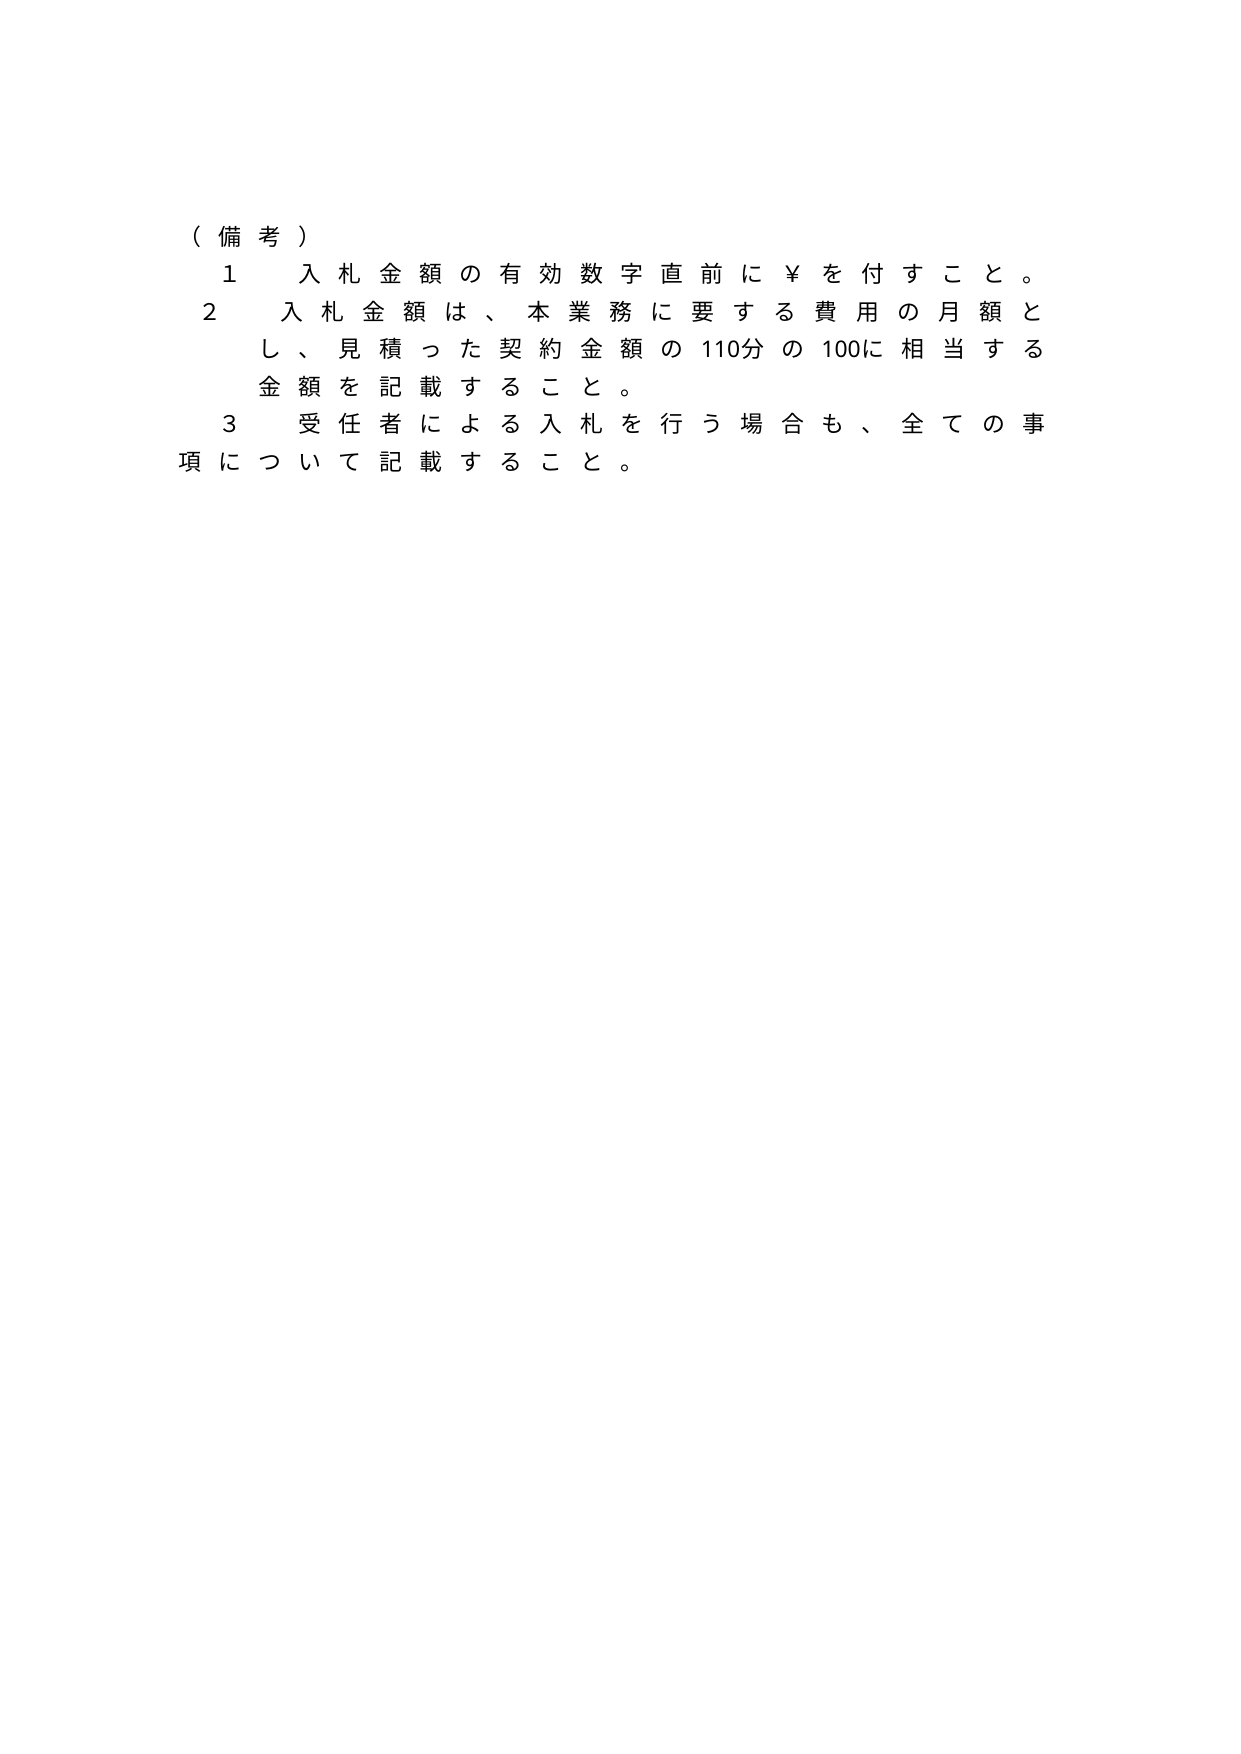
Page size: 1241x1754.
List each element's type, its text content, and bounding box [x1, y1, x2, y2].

text （備考） [178, 217, 1062, 254]
text １ 入札金額の有効数字直前に￥を付すこと。 [178, 254, 1062, 292]
text ３ 受任者による入札を行う場合も、全ての事項について記載すること。 [178, 404, 1062, 479]
text ２ 入札金額は、本業務に要する費用の月額とし、見積った契約金額の110分の100に相当する金額を記載すること。 [198, 292, 1062, 404]
